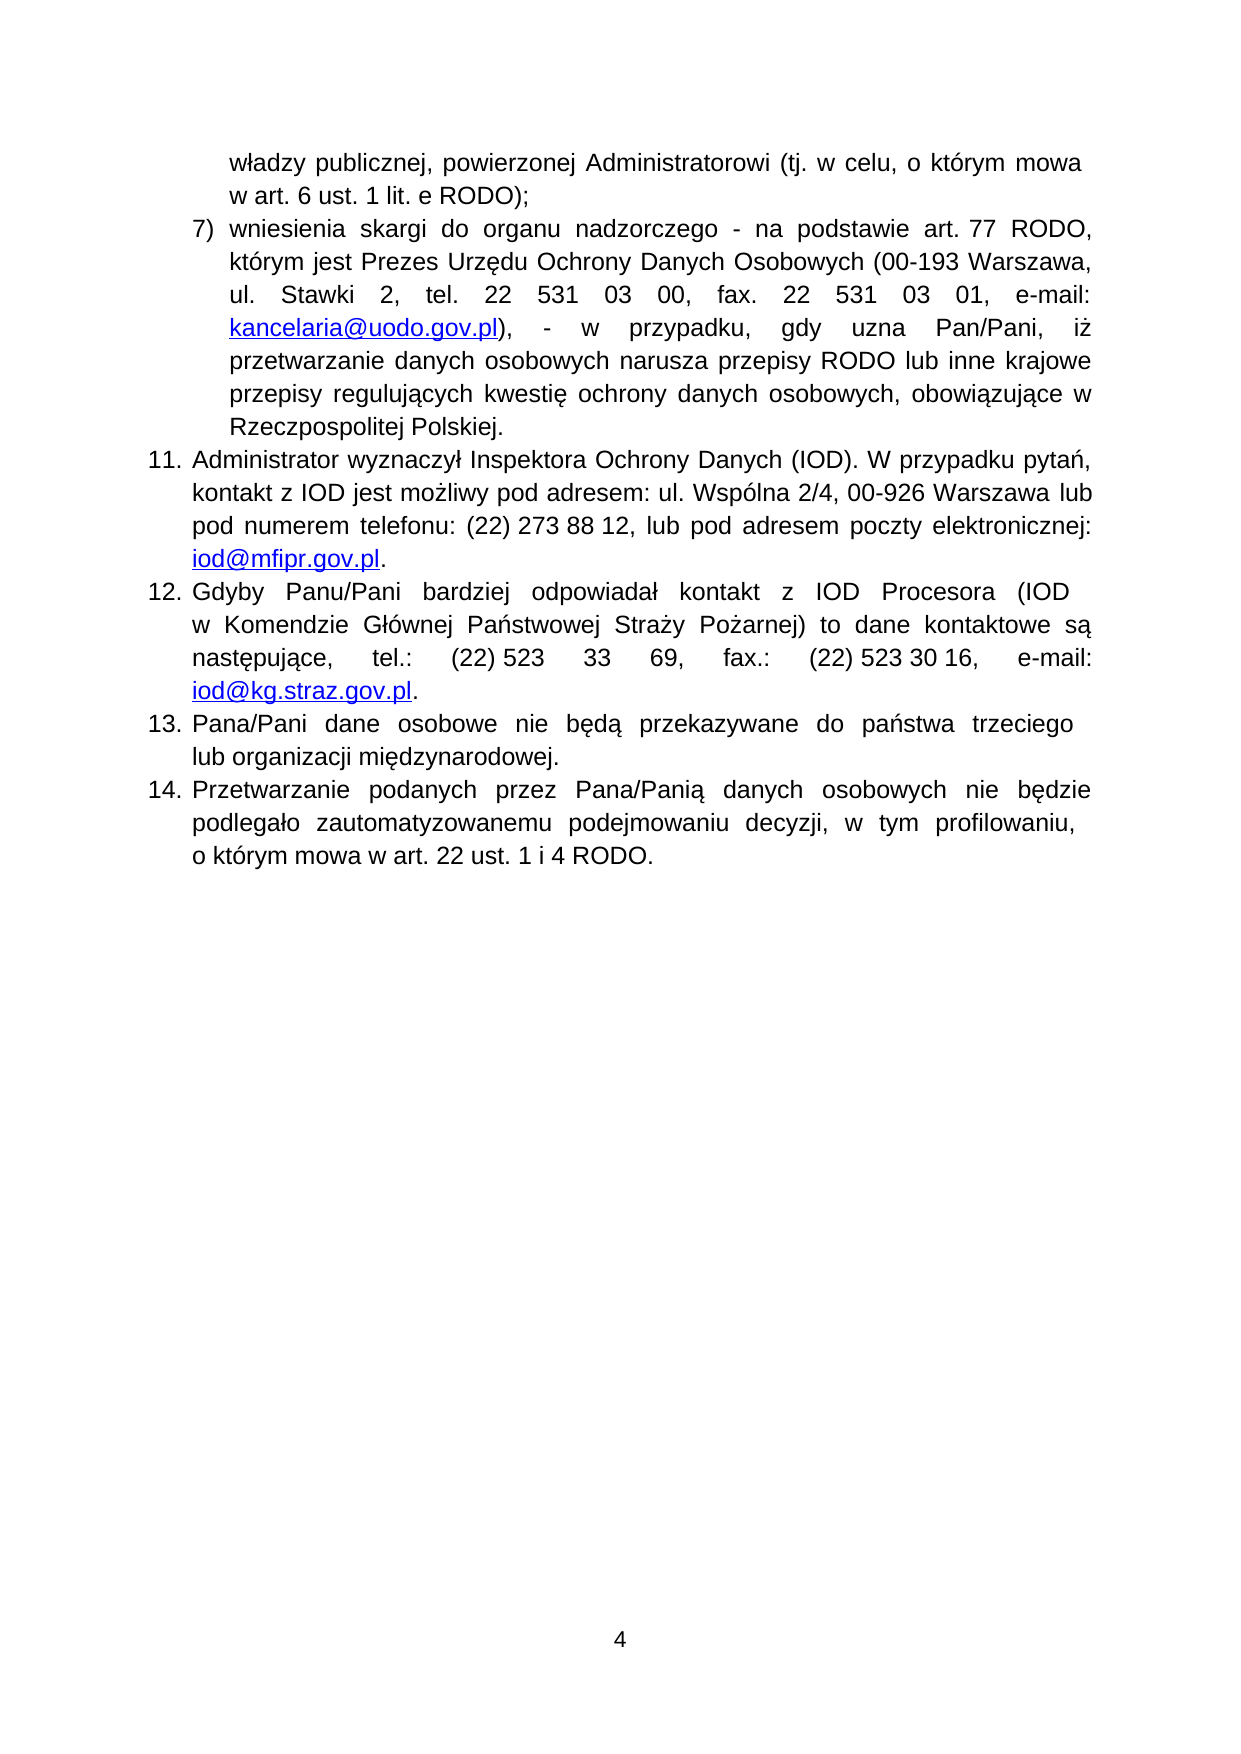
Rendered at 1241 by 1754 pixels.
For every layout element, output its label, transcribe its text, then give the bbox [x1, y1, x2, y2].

list wniesienia skargi do organu nadzorczego - na podstawie art. 77 RODO, którym jest Prezes Urzędu Ochrony Danych Osobowych (00-193 Warszawa, ul. Stawki 2, tel. 22 531 03 00, fax. 22 531 03 01, e-mail: kancelaria@uodo.gov.pl), - w przypadku, gdy uzna Pan/Pani, iż przetwarzanie danych osobowych narusza przepisy RODO lub inne krajowe przepisy regulujących kwestię ochrony danych osobowych, obowiązujące w Rzeczpospolitej Polskiej. [192, 214, 1093, 441]
list Pana/Pani dane osobowe nie będą przekazywane do państwa trzeciego lub organizacji międzynarodowej. [148, 709, 1093, 771]
list Przetwarzanie podanych przez Pana/Panią danych osobowych nie będzie podlegało zautomatyzowanemu podejmowaniu decyzji, w tym profilowaniu, o którym mowa w art. 22 ust. 1 i 4 RODO. [148, 775, 1093, 870]
list Gdyby Panu/Pani bardziej odpowiadał kontakt z IOD Procesora (IOD w Komendzie Głównej Państwowej Straży Pożarnej) to dane kontaktowe są następujące, tel.: (22) 523 33 69, fax.: (22) 523 30 16, e-mail: iod@kg.straz.gov.pl. [148, 577, 1093, 705]
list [192, 148, 1093, 209]
list Administrator wyznaczył Inspektora Ochrony Danych (IOD). W przypadku pytań, kontakt z IOD jest możliwy pod adresem: ul. Wspólna 2/4, 00-926 Warszawa lub pod numerem telefonu: (22) 273 88 12, lub pod adresem poczty elektronicznej: iod@mfipr.gov.pl. [148, 445, 1093, 573]
